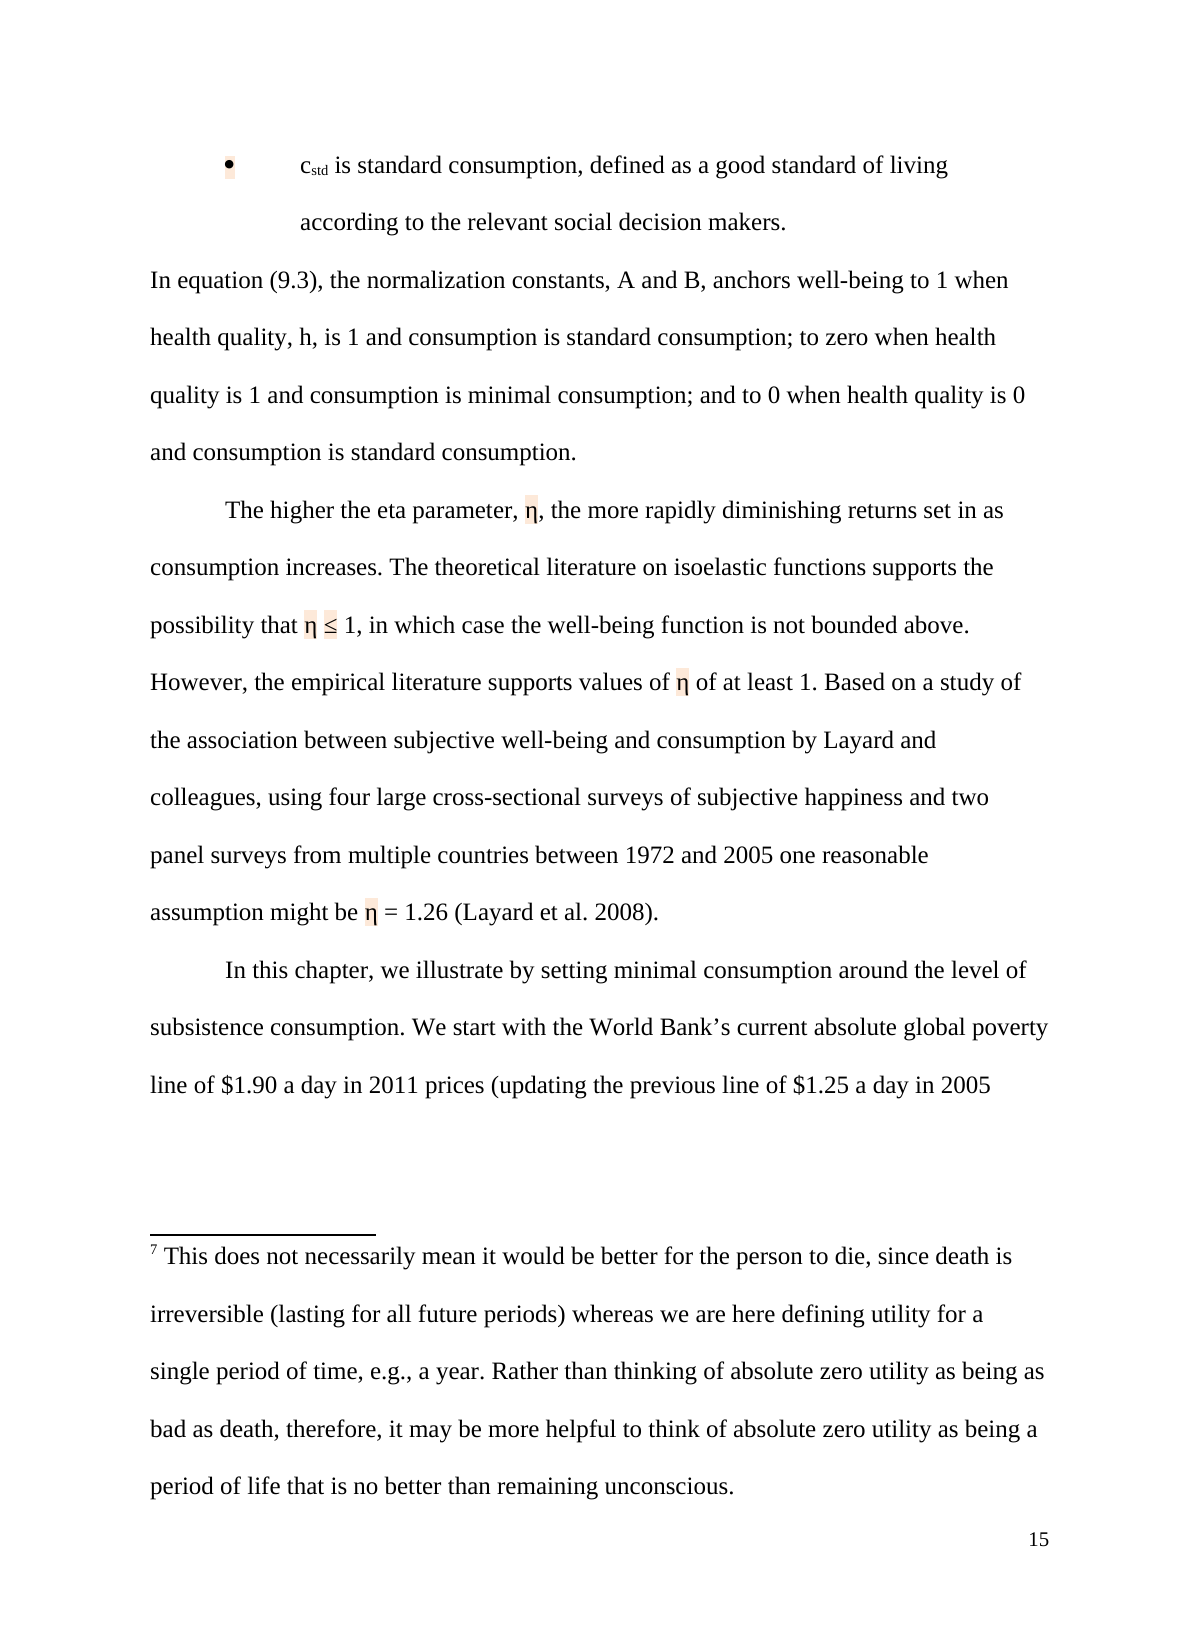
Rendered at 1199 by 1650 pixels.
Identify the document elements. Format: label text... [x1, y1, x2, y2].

text In this chapter, we illustrate by setting minimal consumption around the level of subsistence consumption. We start with the World Bank’s current absolute global poverty line of $1.90 a day in 2011 prices (updating the previous line of $1.25 a day in 2005 prices), corresponding to $693.50 per year in 2011 prices. Since we normally think that healthy lives in extreme poverty are worth living, we set cmin below this level. So in the following example we use a value of cmin = $300 per year, which is a little under half the World Bank poverty line. [150, 955, 1049, 1099]
text The higher the eta parameter, η, the more rapidly diminishing returns set in as consumption increases. The theoretical literature on isoelastic functions supports the possibility that η ≤ 1, in which case the well-being function is not bounded above. However, the empirical literature supports values of η of at least 1. Based on a study of the association between subjective well-being and consumption by Layard and colleagues, using four large cross-sectional surveys of subjective happiness and two panel surveys from multiple countries between 1972 and 2005 one reasonable assumption might be η = 1.26 (Layard et al. 2008). [150, 495, 1049, 926]
text  cstd is standard consumption, defined as a good standard of living according to the relevant social decision makers. [225, 150, 1049, 236]
text In equation (9.3), the normalization constants, A and B, anchors well-being to 1 when health quality, h, is 1 and consumption is standard consumption; to zero when health quality is 1 and consumption is minimal consumption; and to 0 when health quality is 0 and consumption is standard consumption. [150, 265, 1049, 466]
